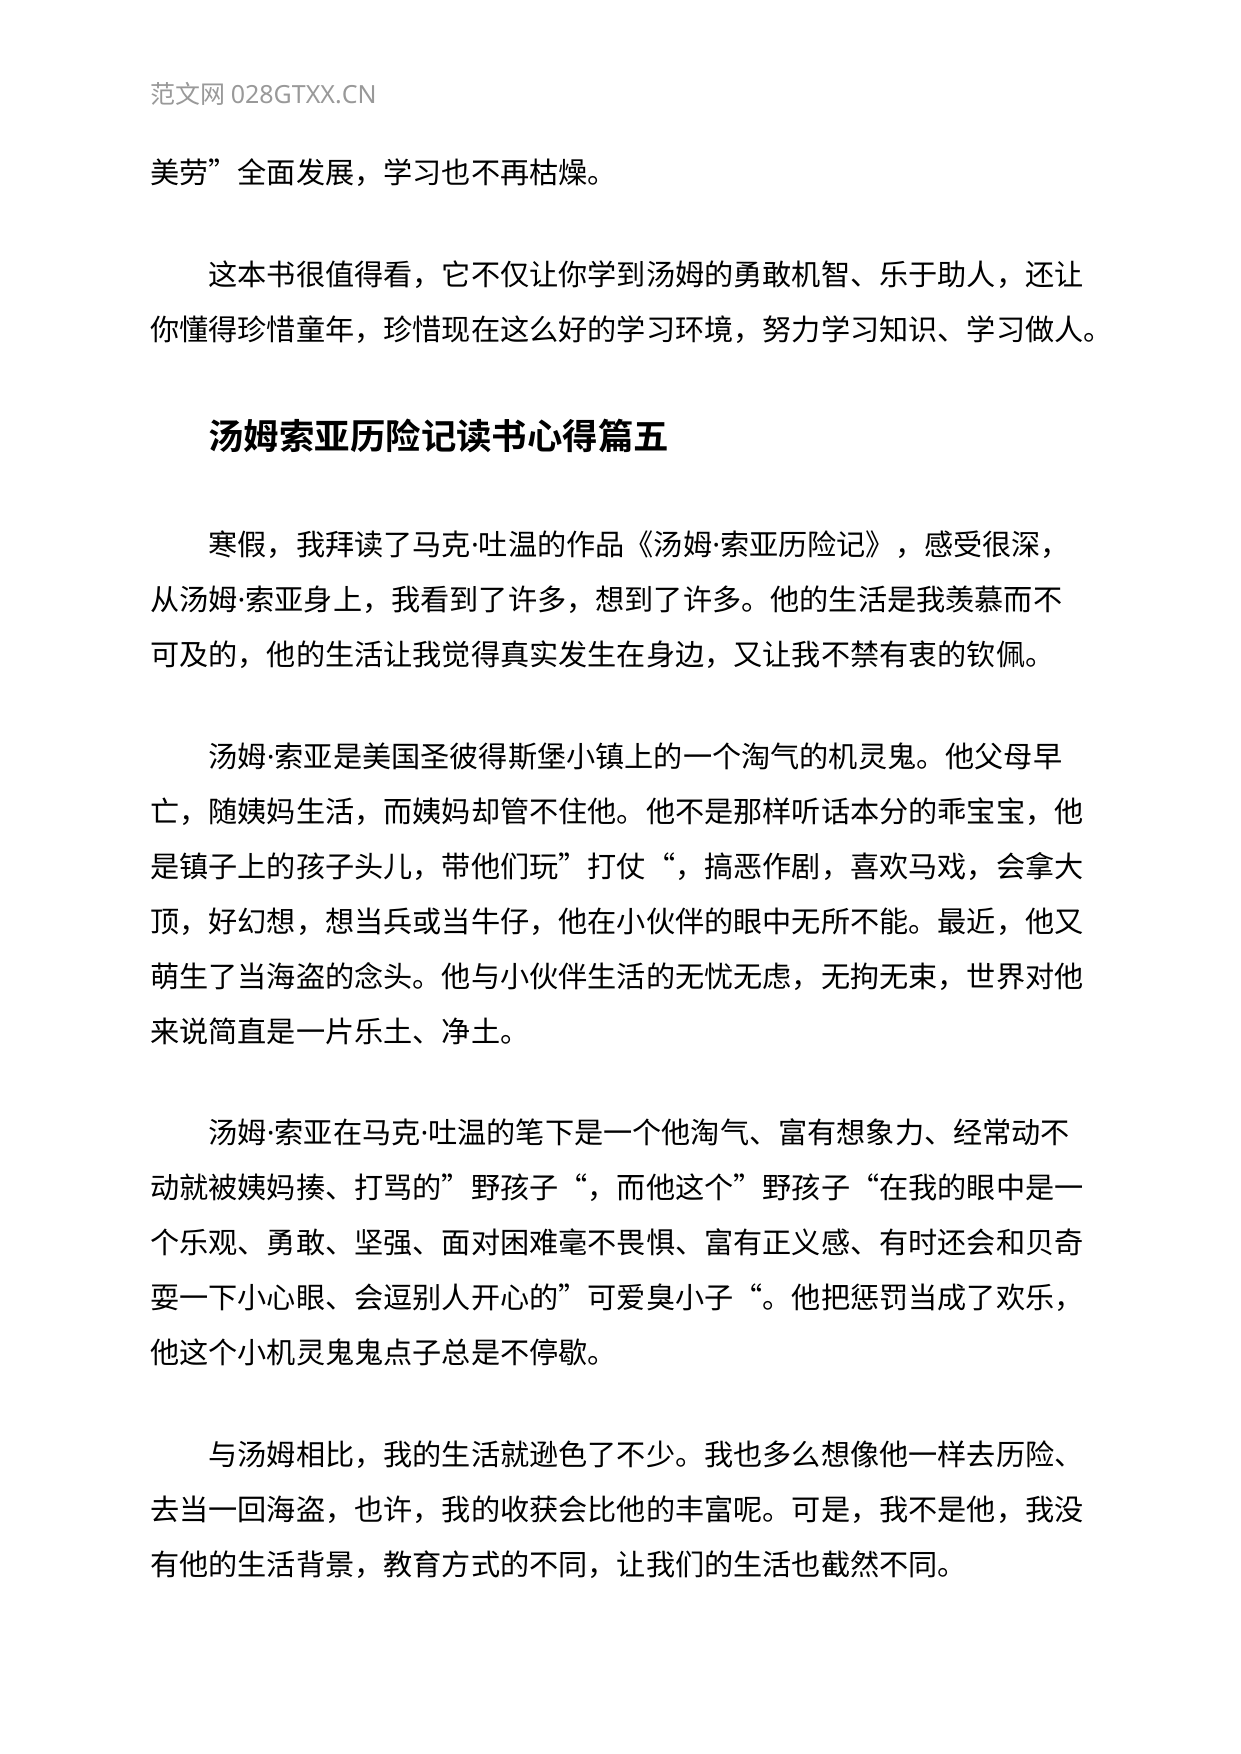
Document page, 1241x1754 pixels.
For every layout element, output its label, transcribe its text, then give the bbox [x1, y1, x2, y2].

text 汤姆索亚历险记读书心得篇五 [150, 408, 1090, 460]
text 汤姆·索亚是美国圣彼得斯堡小镇上的一个淘气的机灵鬼。他父母早亡，随姨妈生活，而姨妈却管不住他。他不是那样听话本分的乖宝宝，他是镇子上的孩子头儿，带他们玩”打仗“，搞恶作剧，喜欢马戏，会拿大顶，好幻想，想当兵或当牛仔，他在小伙伴的眼中无所不能。最近，他又萌生了当海盗的念头。他与小伙伴生活的无忧无虑，无拘无束，世界对他来说简直是一片乐土、净土。 [150, 734, 1090, 1051]
text 这本书很值得看，它不仅让你学到汤姆的勇敢机智、乐于助人，还让你懂得珍惜童年，珍惜现在这么好的学习环境，努力学习知识、学习做人。 [150, 252, 1090, 349]
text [150, 150, 1090, 192]
text 汤姆·索亚在马克·吐温的笔下是一个他淘气、富有想象力、经常动不动就被姨妈揍、打骂的”野孩子“，而他这个”野孩子“在我的眼中是一个乐观、勇敢、坚强、面对困难毫不畏惧、富有正义感、有时还会和贝奇耍一下小心眼、会逗别人开心的”可爱臭小子“。他把惩罚当成了欢乐，他这个小机灵鬼鬼点子总是不停歇。 [150, 1110, 1090, 1372]
text 与汤姆相比，我的生活就逊色了不少。我也多么想像他一样去历险、去当一回海盗，也许，我的收获会比他的丰富呢。可是，我不是他，我没有他的生活背景，教育方式的不同，让我们的生活也截然不同。 [150, 1431, 1090, 1583]
text 寒假，我拜读了马克·吐温的作品《汤姆·索亚历险记》，感受很深，从汤姆·索亚身上，我看到了许多，想到了许多。他的生活是我羡慕而不可及的，他的生活让我觉得真实发生在身边，又让我不禁有衷的钦佩。 [150, 522, 1090, 674]
